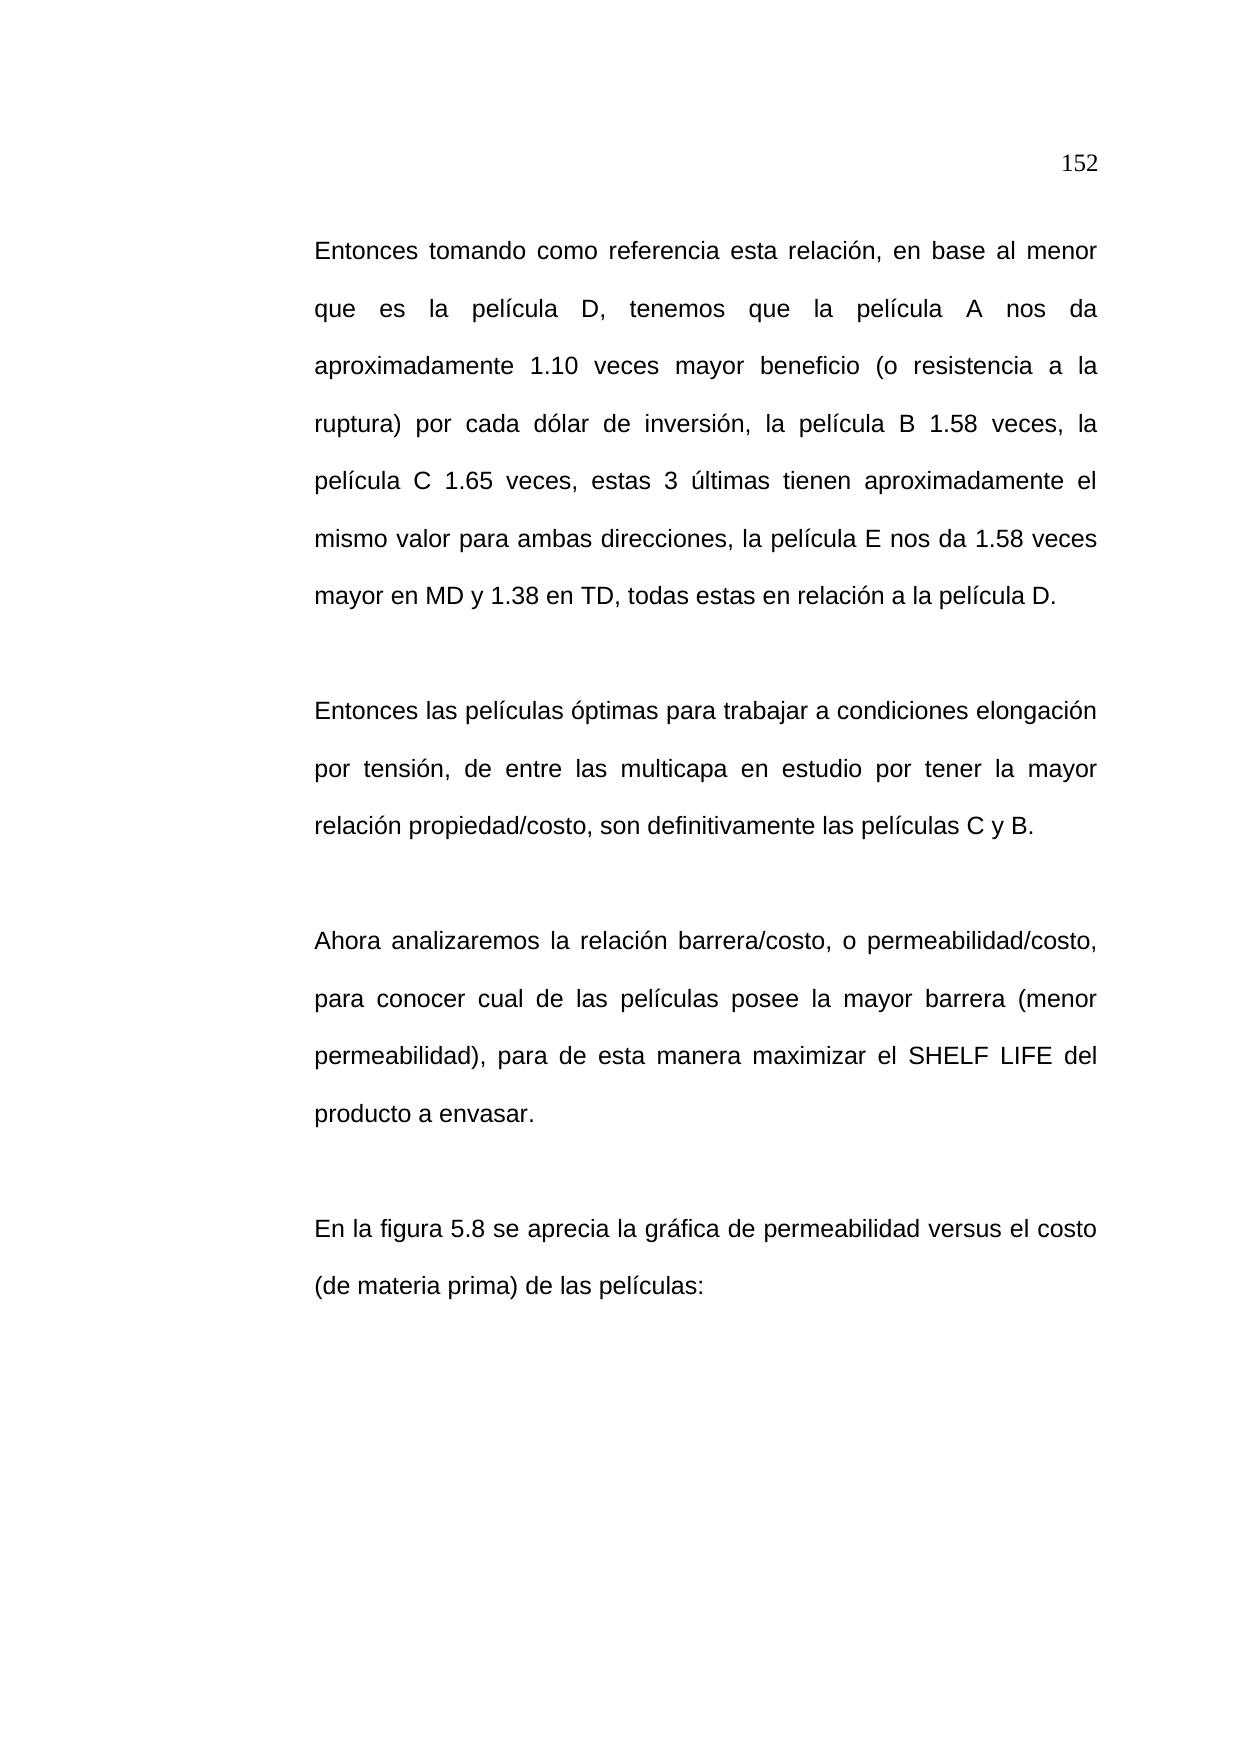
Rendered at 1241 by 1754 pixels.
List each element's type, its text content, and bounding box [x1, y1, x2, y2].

text Ahora analizaremos la relación barrera/costo, o permeabilidad/costo, para conocer cual de las películas posee la mayor barrera (menor permeabilidad), para de esta manera maximizar el SHELF LIFE del producto a envasar. [314, 926, 1098, 1127]
text Entonces las películas óptimas para trabajar a condiciones elongación por tensión, de entre las multicapa en estudio por tener la mayor relación propiedad/costo, son definitivamente las películas C y B. [314, 696, 1098, 840]
text En la figura 5.8 se aprecia la gráfica de permeabilidad versus el costo (de materia prima) de las películas: [314, 1214, 1098, 1300]
text Entonces tomando como referencia esta relación, en base al menor que es la película D, tenemos que la película A nos da aproximadamente 1.10 veces mayor beneficio (o resistencia a la ruptura) por cada dólar de inversión, la película B 1.58 veces, la película C 1.65 veces, estas 3 últimas tienen aproximadamente el mismo valor para ambas direcciones, la película E nos da 1.58 veces mayor en MD y 1.38 en TD, todas estas en relación a la película D. [314, 236, 1098, 610]
